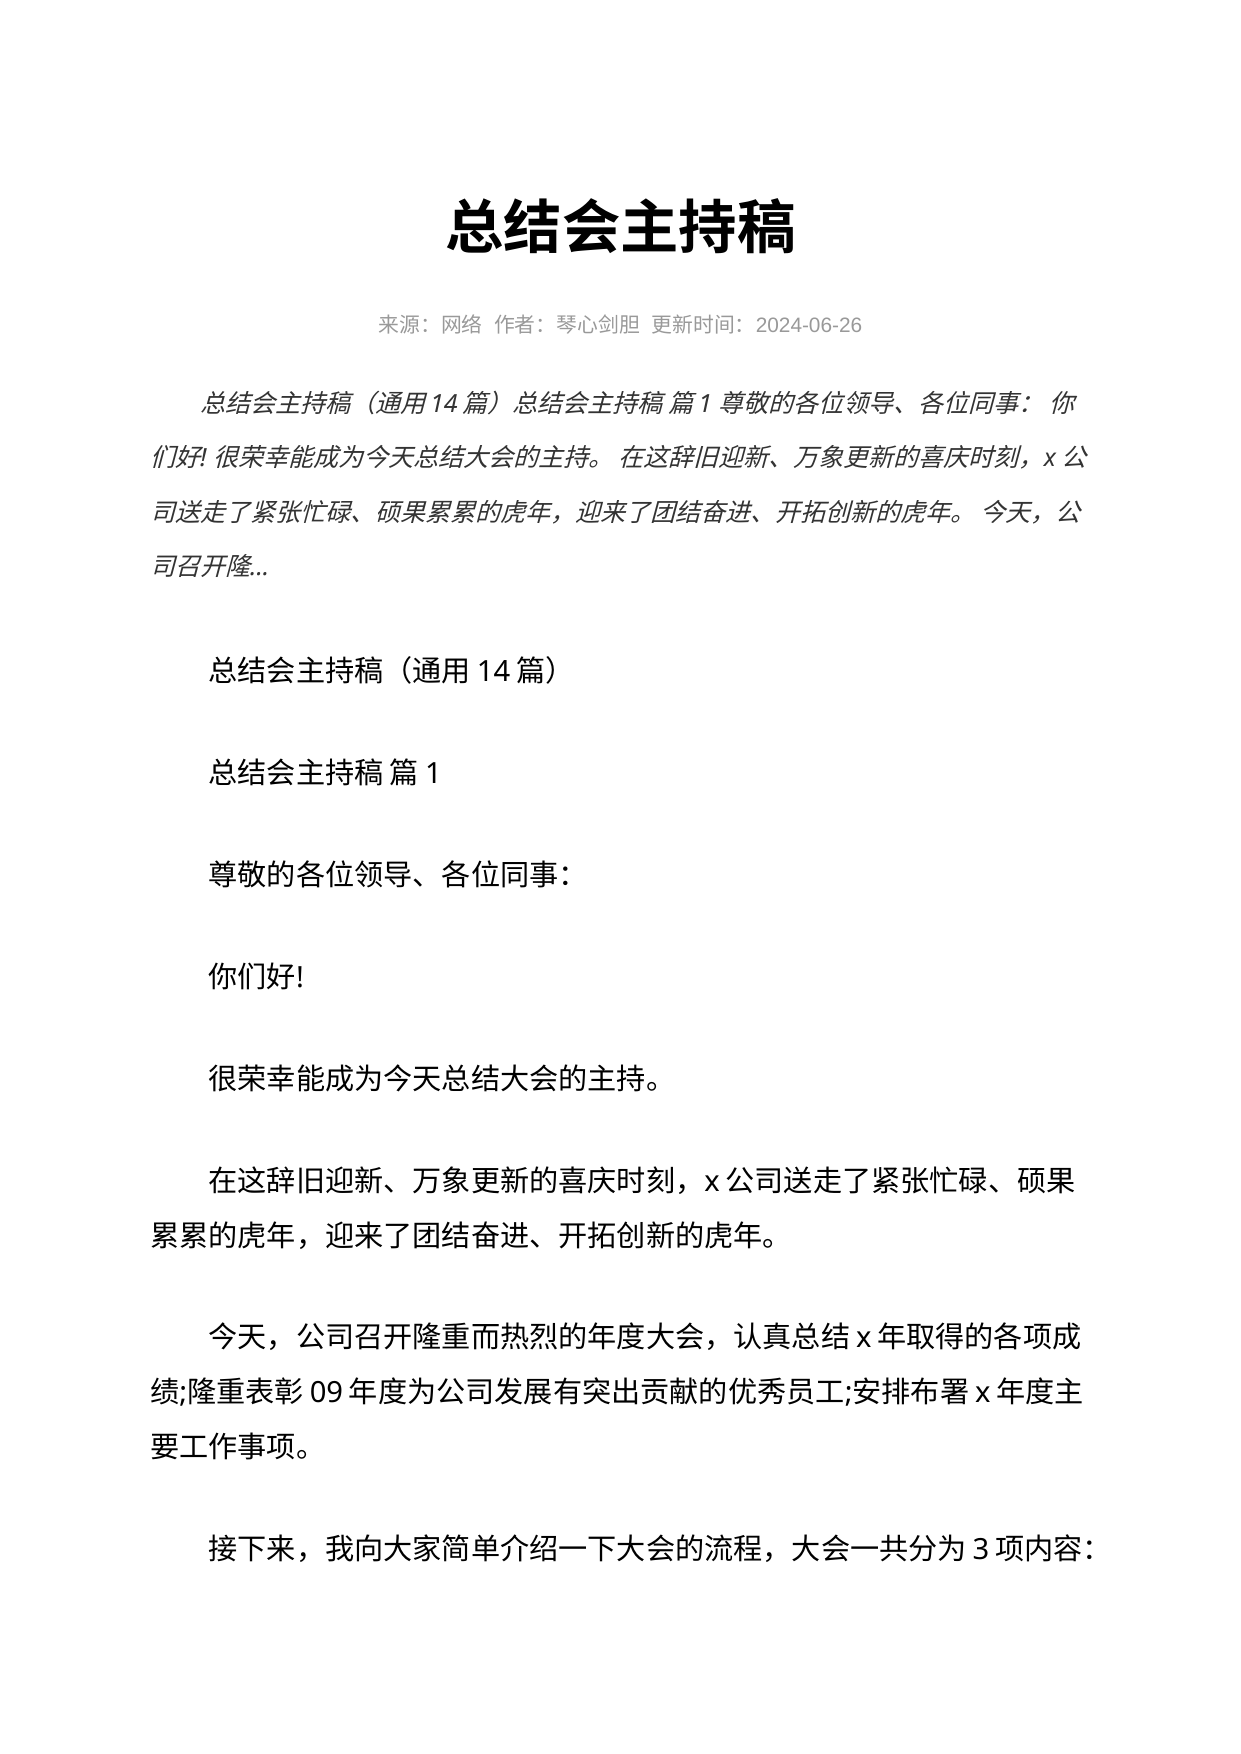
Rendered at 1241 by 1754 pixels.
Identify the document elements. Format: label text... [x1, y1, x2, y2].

text 总结会主持稿（通用14篇） [150, 648, 1090, 690]
text 尊敬的各位领导、各位同事： [150, 852, 1090, 894]
text 总结会主持稿（通用14篇）总结会主持稿 篇1 尊敬的各位领导、各位同事： 你们好! 很荣幸能成为今天总结大会的主持。 在这辞旧迎新、万象更新的喜庆时刻，x公司送走了紧张忙碌、硕果累累的虎年，迎来了团结奋进、开拓创新的虎年。 今天，公司召开隆... [150, 383, 1090, 583]
text 总结会主持稿 篇1 [150, 750, 1090, 792]
text 很荣幸能成为今天总结大会的主持。 [150, 1056, 1090, 1098]
text 接下来，我向大家简单介绍一下大会的流程，大会一共分为3项内容： [150, 1526, 1090, 1568]
subtitle 总结会主持稿 [150, 181, 1090, 266]
text 今天，公司召开隆重而热烈的年度大会，认真总结x年取得的各项成绩;隆重表彰09年度为公司发展有突出贡献的优秀员工;安排布署x年度主要工作事项。 [150, 1314, 1090, 1466]
text 来源：网络 作者：琴心剑胆 更新时间：2024-06-26 [150, 313, 1090, 337]
text 你们好! [150, 953, 1090, 996]
text 在这辞旧迎新、万象更新的喜庆时刻，x公司送走了紧张忙碌、硕果累累的虎年，迎来了团结奋进、开拓创新的虎年。 [150, 1157, 1090, 1254]
